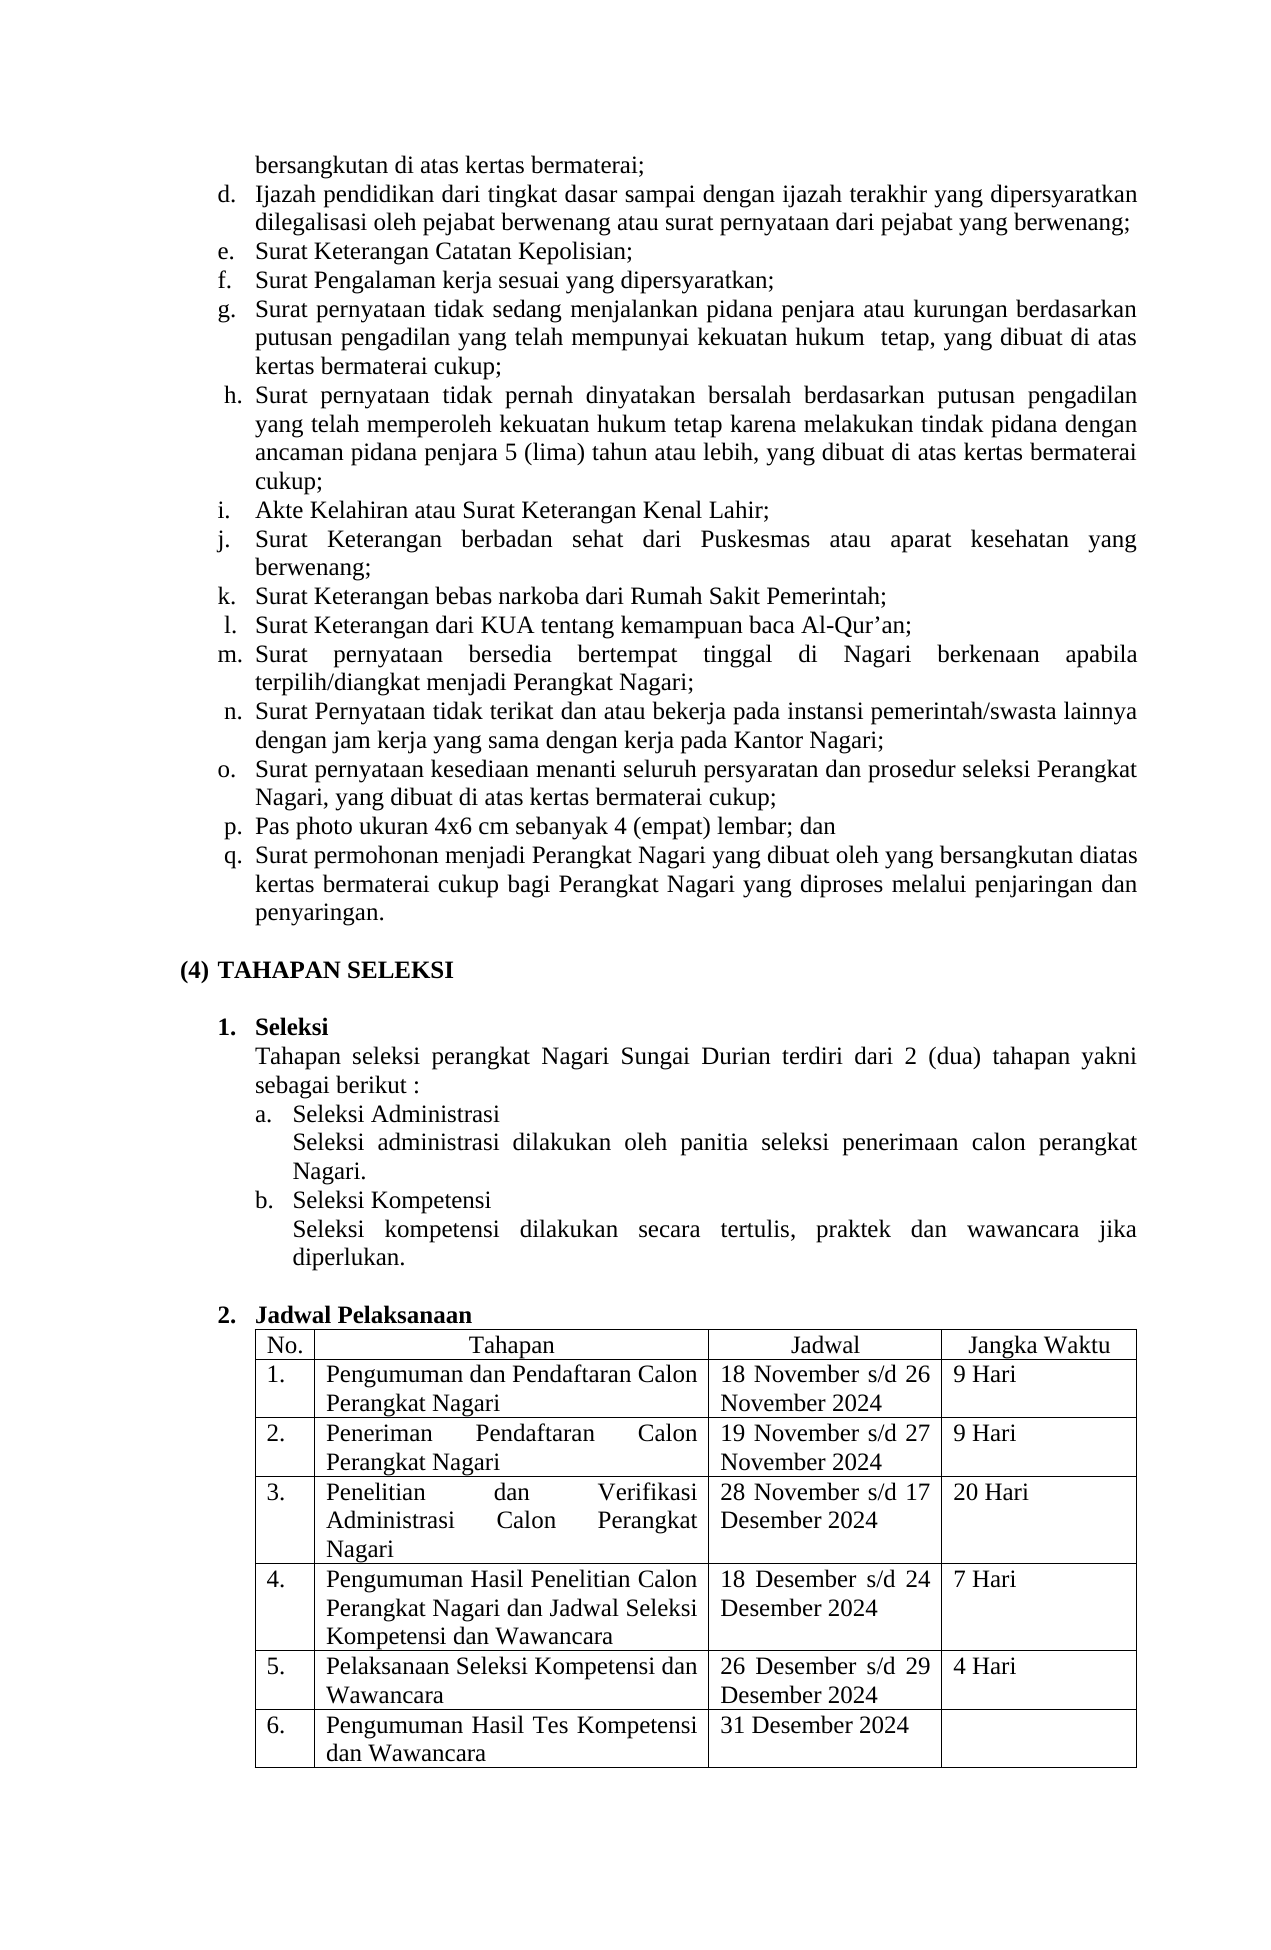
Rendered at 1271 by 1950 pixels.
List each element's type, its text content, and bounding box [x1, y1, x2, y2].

table_cell 3. [256, 1477, 314, 1563]
table_cell [942, 1710, 1136, 1767]
table_cell Peneriman Pendaftaran Calon Perangkat Nagari [315, 1418, 708, 1476]
table_cell Pengumuman Hasil Penelitian Calon Perangkat Nagari dan Jadwal Seleksi Kompetensi dan Wawancara [315, 1564, 708, 1650]
list Surat Keterangan bebas narkoba dari Rumah Sakit Pemerintah; [217, 581, 1138, 610]
list Seleksi kompetensi dilakukan secara tertulis, praktek dan wawancara jika diperlukan. [292, 1214, 1138, 1271]
table_cell 28 November s/d 17 Desember 2024 [709, 1477, 941, 1563]
table_cell 31 Desember 2024 [709, 1710, 941, 1767]
list Pas photo ukuran 4x6 cm sebanyak 4 (empat) lembar; dan [224, 811, 1138, 840]
table_cell 4. [256, 1564, 314, 1650]
table_cell 4 Hari [942, 1651, 1136, 1709]
table_cell 9 Hari [942, 1418, 1136, 1476]
list Surat pernyataan kesediaan menanti seluruh persyaratan dan prosedur seleksi Perangkat Nagari, yang dibuat di atas kertas bermaterai cukup; [217, 754, 1138, 811]
list Seleksi Kompetensi [255, 1185, 1138, 1214]
list Ijazah pendidikan dari tingkat dasar sampai dengan ijazah terakhir yang dipersyaratkan dilegalisasi oleh pejabat berwenang atau surat pernyataan dari pejabat yang berwenang; [217, 179, 1138, 236]
table_cell 6. [256, 1710, 314, 1767]
list Surat pernyataan tidak sedang menjalankan pidana penjara atau kurungan berdasarkan putusan pengadilan yang telah mempunyai kekuatan hukum tetap, yang dibuat di atas kertas bermaterai cukup; [217, 294, 1138, 380]
table_header Tahapan [315, 1330, 708, 1358]
table_cell 7 Hari [942, 1564, 1136, 1650]
list Akte Kelahiran atau Surat Keterangan Kenal Lahir; [217, 495, 1138, 524]
list Surat Keterangan dari KUA tentang kemampuan baca Al-Qur’an; [224, 610, 1138, 639]
list Seleksi Administrasi [255, 1099, 1138, 1127]
list Surat pernyataan tidak pernah dinyatakan bersalah berdasarkan putusan pengadilan yang telah memperoleh kekuatan hukum tetap karena melakukan tindak pidana dengan ancaman pidana penjara 5 (lima) tahun atau lebih, yang dibuat di atas kertas bermaterai cukup; [224, 380, 1138, 495]
list Jadwal Pelaksanaan [217, 1300, 1138, 1329]
list Seleksi administrasi dilakukan oleh panitia seleksi penerimaan calon perangkat Nagari. [292, 1127, 1138, 1185]
list Surat Keterangan Catatan Kepolisian; [217, 236, 1138, 265]
table_header No. [256, 1330, 314, 1358]
table_cell Penelitian dan Verifikasi Administrasi Calon Perangkat Nagari [315, 1477, 708, 1563]
list Surat Pernyataan tidak terikat dan atau bekerja pada instansi pemerintah/swasta lainnya dengan jam kerja yang sama dengan kerja pada Kantor Nagari; [224, 696, 1138, 754]
table_cell 2. [256, 1418, 314, 1476]
table_cell 19 November s/d 27 November 2024 [709, 1418, 941, 1476]
table_cell Pengumuman Hasil Tes Kompetensi dan Wawancara [315, 1710, 708, 1767]
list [217, 150, 1138, 179]
table_cell Pengumuman dan Pendaftaran Calon Perangkat Nagari [315, 1360, 708, 1417]
list Seleksi [217, 1012, 1138, 1041]
table_cell 20 Hari [942, 1477, 1136, 1563]
table_cell 18 November s/d 26 November 2024 [709, 1360, 941, 1417]
list TAHAPAN SELEKSI [180, 955, 1138, 984]
table_header Jadwal [709, 1330, 941, 1358]
table_header Jangka Waktu [942, 1330, 1136, 1358]
list Surat pernyataan bersedia bertempat tinggal di Nagari berkenaan apabila terpilih/diangkat menjadi Perangkat Nagari; [217, 639, 1138, 696]
table_cell 1. [256, 1360, 314, 1417]
list Tahapan seleksi perangkat Nagari Sungai Durian terdiri dari 2 (dua) tahapan yakni sebagai berikut : [255, 1041, 1138, 1099]
table_cell Pelaksanaan Seleksi Kompetensi dan Wawancara [315, 1651, 708, 1709]
table_cell 5. [256, 1651, 314, 1709]
table_cell 26 Desember s/d 29 Desember 2024 [709, 1651, 941, 1709]
table_cell 9 Hari [942, 1360, 1136, 1417]
list Surat permohonan menjadi Perangkat Nagari yang dibuat oleh yang bersangkutan diatas kertas bermaterai cukup bagi Perangkat Nagari yang diproses melalui penjaringan dan penyaringan. [224, 840, 1138, 926]
table_cell 18 Desember s/d 24 Desember 2024 [709, 1564, 941, 1650]
list Surat Pengalaman kerja sesuai yang dipersyaratkan; [217, 265, 1138, 294]
list Surat Keterangan berbadan sehat dari Puskesmas atau aparat kesehatan yang berwenang; [217, 524, 1138, 581]
